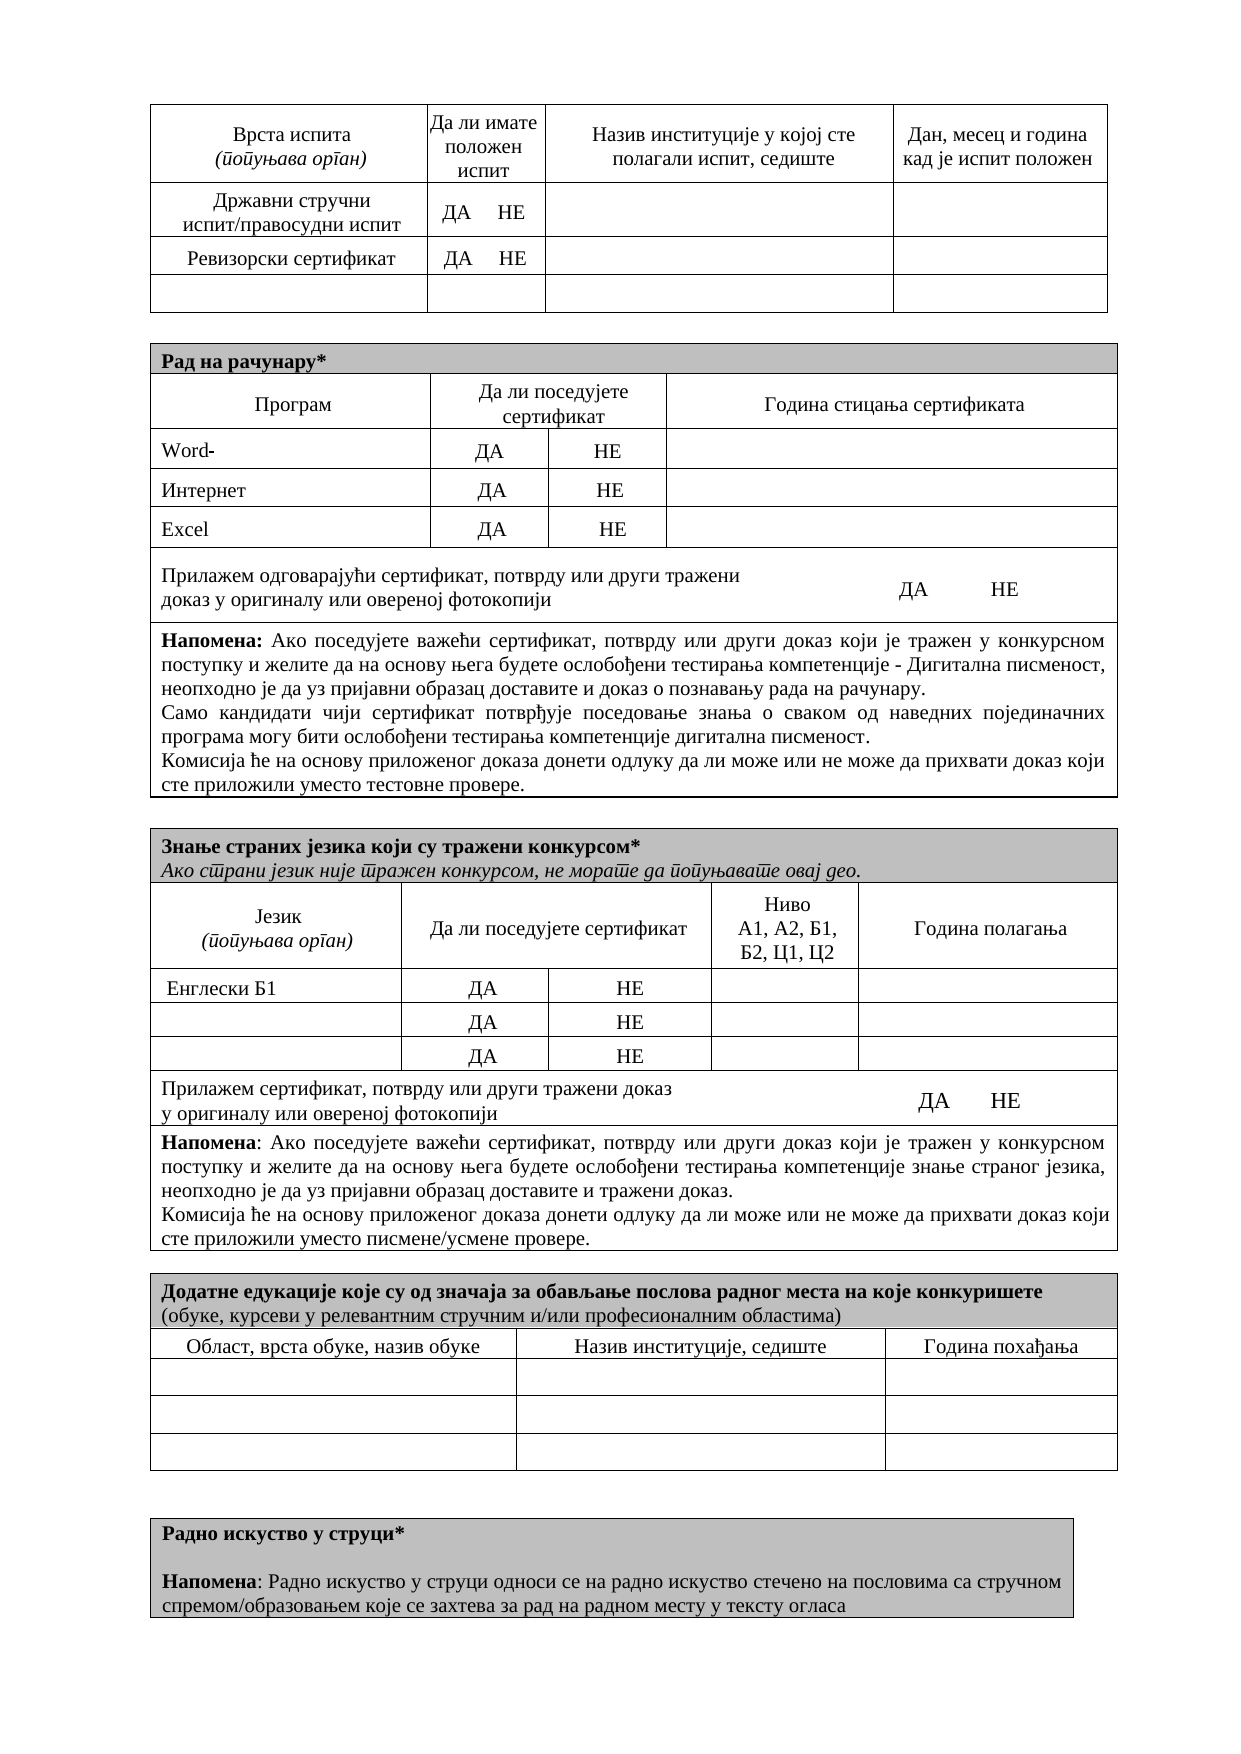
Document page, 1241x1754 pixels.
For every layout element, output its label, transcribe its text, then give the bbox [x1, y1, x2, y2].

table_cell ДА [402, 1037, 548, 1070]
table_cell Година похађања [886, 1329, 1117, 1358]
table_cell [151, 1003, 401, 1036]
table_cell [859, 1037, 1117, 1070]
table_cell [151, 1037, 401, 1070]
table_cell Дан, месец и година кад је испит положен [894, 105, 1107, 182]
table_cell [546, 237, 893, 274]
table_cell [546, 183, 893, 236]
table_cell ДА НЕ [428, 237, 545, 274]
table_cell [151, 275, 427, 312]
table_cell Година стицања сертификата [667, 374, 1117, 428]
table_cell [667, 507, 1117, 547]
table_cell [894, 237, 1107, 274]
table_cell Језик (попуњава орган) [151, 883, 401, 968]
table_cell Word [151, 429, 430, 468]
table_cell [517, 1359, 885, 1395]
table_cell [546, 275, 893, 312]
table_cell Да ли поседујете сертификат [431, 374, 666, 428]
table_cell Програм [151, 374, 430, 428]
table_cell НЕ [549, 429, 666, 468]
table_cell Назив институције, седиште [517, 1329, 885, 1358]
table_cell Државни стручни испит/правосудни испит [151, 183, 427, 236]
table_header Рад на рачунару* [151, 344, 1117, 373]
table_cell Да ли поседујете сертификат [402, 883, 711, 968]
table_cell [894, 183, 1107, 236]
table_cell ДА [402, 969, 548, 1002]
table_cell [151, 1396, 516, 1433]
table_cell НЕ [549, 507, 666, 547]
table_header Знање страних језика који су тражени конкурсом* Ако страни језик није тражен конкурсом, не морате да попуњавате овај део. [151, 829, 915, 882]
table_cell Ревизорски сертификат [151, 237, 427, 274]
table_cell [859, 969, 1117, 1002]
table_cell НЕ [549, 969, 711, 1002]
table_cell [517, 1434, 885, 1470]
table_cell [151, 1434, 516, 1470]
table_cell НЕ [549, 1003, 711, 1036]
table_cell ДА НЕ [817, 1071, 1117, 1124]
table_cell Ниво А1, А2, Б1, Б2, Ц1, Ц2 [712, 883, 858, 968]
table_cell ДА [431, 429, 548, 468]
table_cell Година полагања [859, 883, 1117, 968]
table_cell Врста испита (попуњава орган) [151, 105, 427, 182]
table_cell Област, врста обуке, назив обуке [151, 1329, 516, 1358]
table_cell [667, 469, 1117, 506]
table_cell [886, 1359, 1117, 1395]
table_cell НЕ [549, 469, 666, 506]
table_cell [894, 275, 1107, 312]
table_cell ДА [402, 1003, 548, 1036]
table_cell Да ли имате положен испит [428, 105, 545, 182]
table_cell Прилажем одговарајући сертификат, потврду или други тражени доказ у оригиналу или овереној фотокопији [151, 548, 888, 622]
table_header Радно искуство у струци* Напомена: Радно искуство у струци односи се на радно искуство стечено на пословима са стручном спремом/образовањем које се захтева за рад на радном месту у тексту огласа [151, 1519, 1073, 1617]
table_cell Интернет [151, 469, 430, 506]
table_cell Напомена: Ако поседујете важећи сертификат, потврду или други доказ који је тражен у конкурсном поступку и желите да на основу њега будете ослобођени тестирања компетенције - Дигитална писменост, неопходно је да уз пријавни образац доставите и доказ о познавању рада на рачунару. Само кандидати чији сертификат потврђује поседовање знања о сваком од наведних појединачних програма могу бити ослобођени тестирања компетенције дигитална писменост. Комисија ће на основу приложеног доказа донети одлуку да ли може или не може да прихвати доказ који сте приложили уместо тестовне провере. [151, 623, 1117, 796]
table_cell [151, 1359, 516, 1395]
table_cell Excel [151, 507, 430, 547]
table_cell [886, 1396, 1117, 1433]
table_cell [712, 969, 858, 1002]
table_cell [428, 275, 545, 312]
table_cell Напомена: Ако поседујете важећи сертификат, потврду или други доказ који је тражен у конкурсном поступку и желите да на основу њега будете ослобођени тестирања компетенције знање страног језика, неопходно је да уз пријавни образац доставите и тражени доказ. Комисија ће на основу приложеног доказа донети одлуку да ли може или не може да прихвати доказ који сте приложили уместо писмене/усмене провере. [151, 1126, 1117, 1250]
table_cell [859, 1003, 1117, 1036]
table_cell ДА НЕ [428, 183, 545, 236]
table_cell Назив институције у којој сте полагали испит, седиште [546, 105, 893, 182]
table_header [915, 829, 1117, 882]
table_cell [517, 1396, 885, 1433]
table_cell ДА [431, 469, 548, 506]
table_cell Енглески Б1 [151, 969, 401, 1002]
table_cell ДА [431, 507, 548, 547]
table_cell НЕ [549, 1037, 711, 1070]
table_cell [712, 1003, 858, 1036]
table_cell ДА НЕ [888, 548, 1117, 622]
table_cell [712, 1037, 858, 1070]
table_cell [886, 1434, 1117, 1470]
table_cell [667, 429, 1117, 468]
table_cell Прилажем сертификат, потврду или други тражени доказ у оригиналу или овереној фотокопији [151, 1071, 817, 1124]
table_header Додатне едукације које су од значаја за обављање послова радног места на које конкуришете (обуке, курсеви у релевантним стручним и/или професионалним областима) [151, 1274, 1117, 1327]
